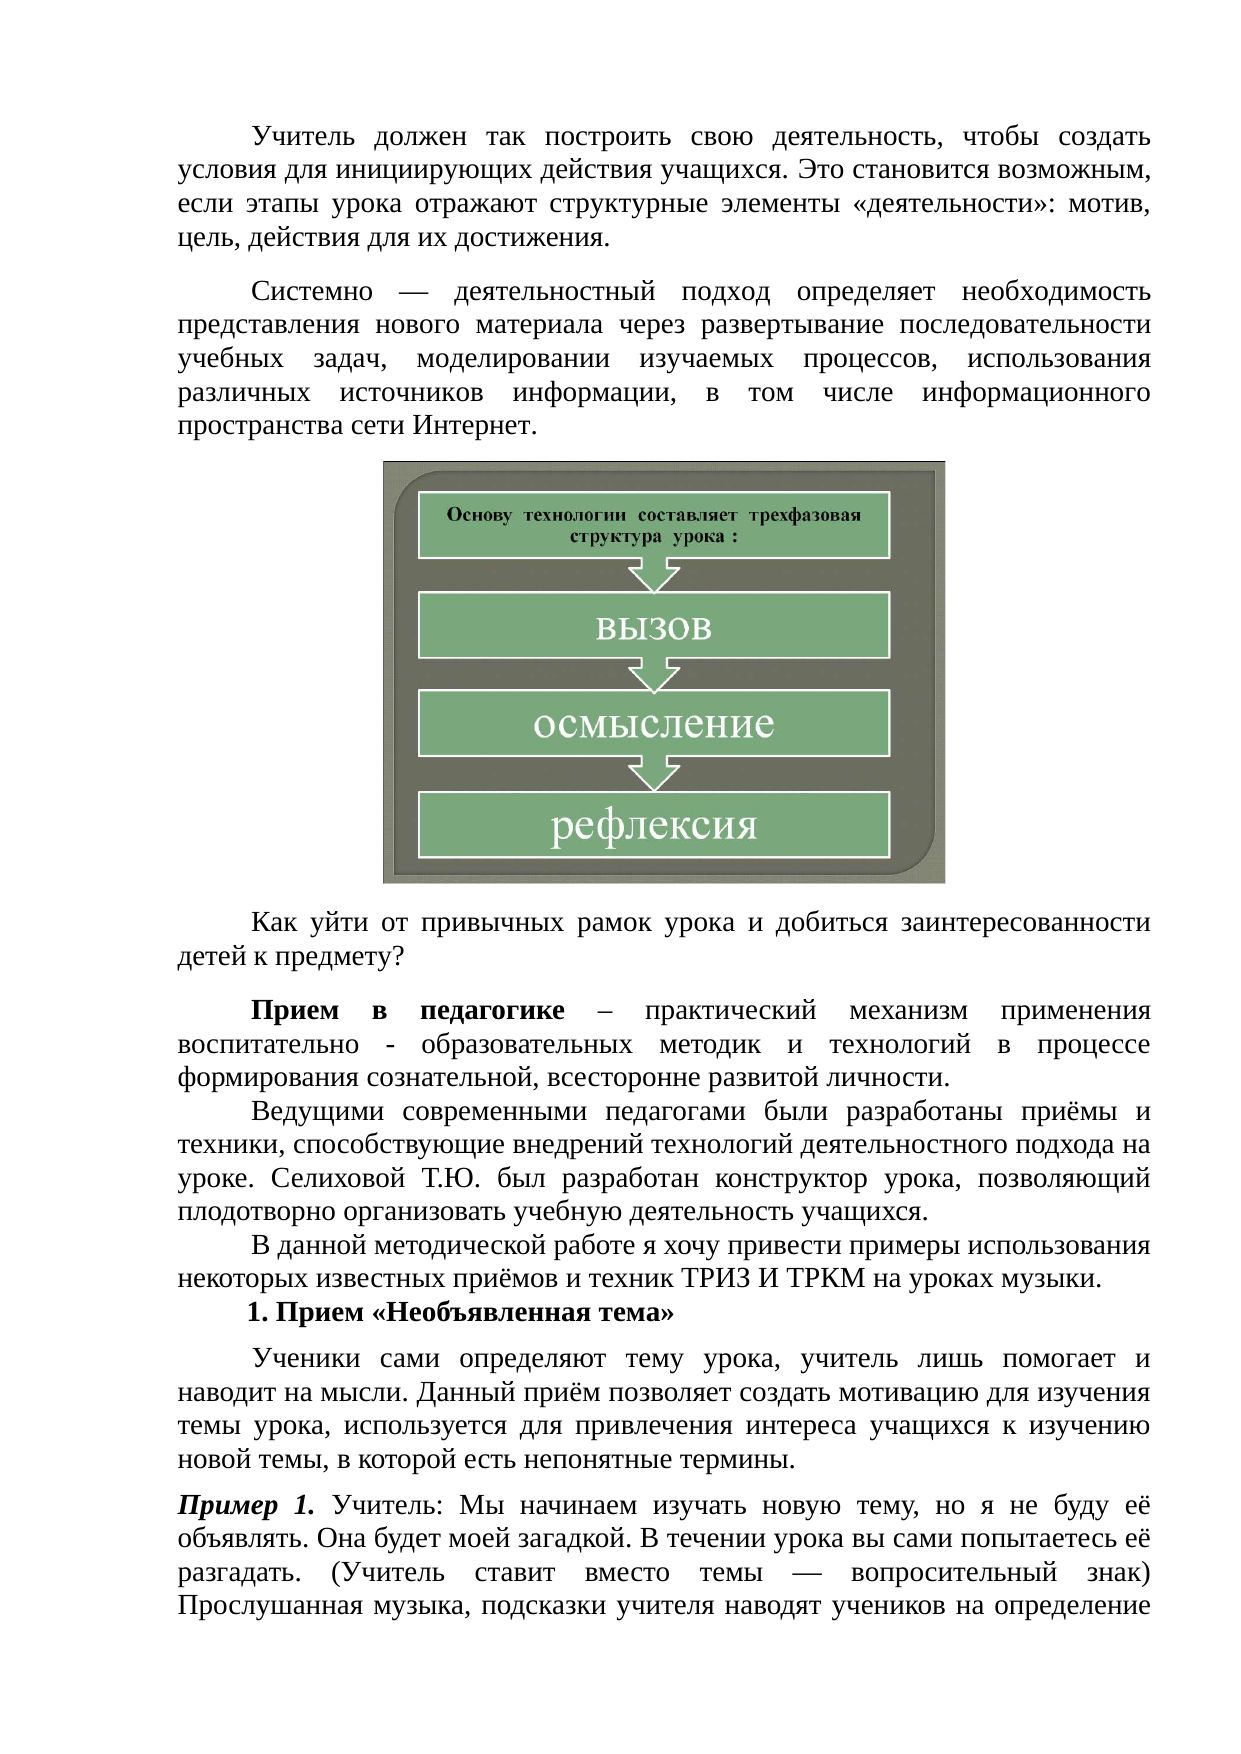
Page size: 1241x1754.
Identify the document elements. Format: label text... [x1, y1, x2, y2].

text Ведущими современными педагогами были разработаны приёмы и техники, способствующие внедрений технологий деятельностного подхода на уроке. Селиховой Т.Ю. был разработан конструктор урока, позволяющий плодотворно организовать учебную деятельность учащихся. [177, 1093, 1152, 1227]
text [177, 1487, 1152, 1621]
text Как уйти от привычных рамок урока и добиться заинтересованности детей к предмету? [177, 904, 1152, 971]
picture [383, 461, 946, 884]
text Прием в педагогике – практический механизм применения воспитательно - образовательных методик и технологий в процессе формирования сознательной, всесторонне развитой личности. [177, 992, 1152, 1093]
text 1. Прием «Необъявленная тема» [177, 1294, 1152, 1328]
text Учитель должен так построить свою деятельность, чтобы создать условия для инициирующих действия учащихся. Это становится возможным, если этапы урока отражают структурные элементы «деятельности»: мотив, цель, действия для их достижения. [177, 118, 1152, 252]
text Системно — деятельностный подход определяет необходимость представления нового материала через развертывание последовательности учебных задач, моделировании изучаемых процессов, использования различных источников информации, в том числе информационного пространства сети Интернет. [177, 273, 1152, 441]
text В данной методической работе я хочу привести примеры использования некоторых известных приёмов и техник ТРИЗ И ТРКМ на уроках музыки. [177, 1227, 1152, 1294]
text Ученики сами определяют тему урока, учитель лишь помогает и наводит на мысли. Данный приём позволяет создать мотивацию для изучения темы урока, используется для привлечения интереса учащихся к изучению новой темы, в которой есть непонятные термины. [177, 1340, 1152, 1474]
